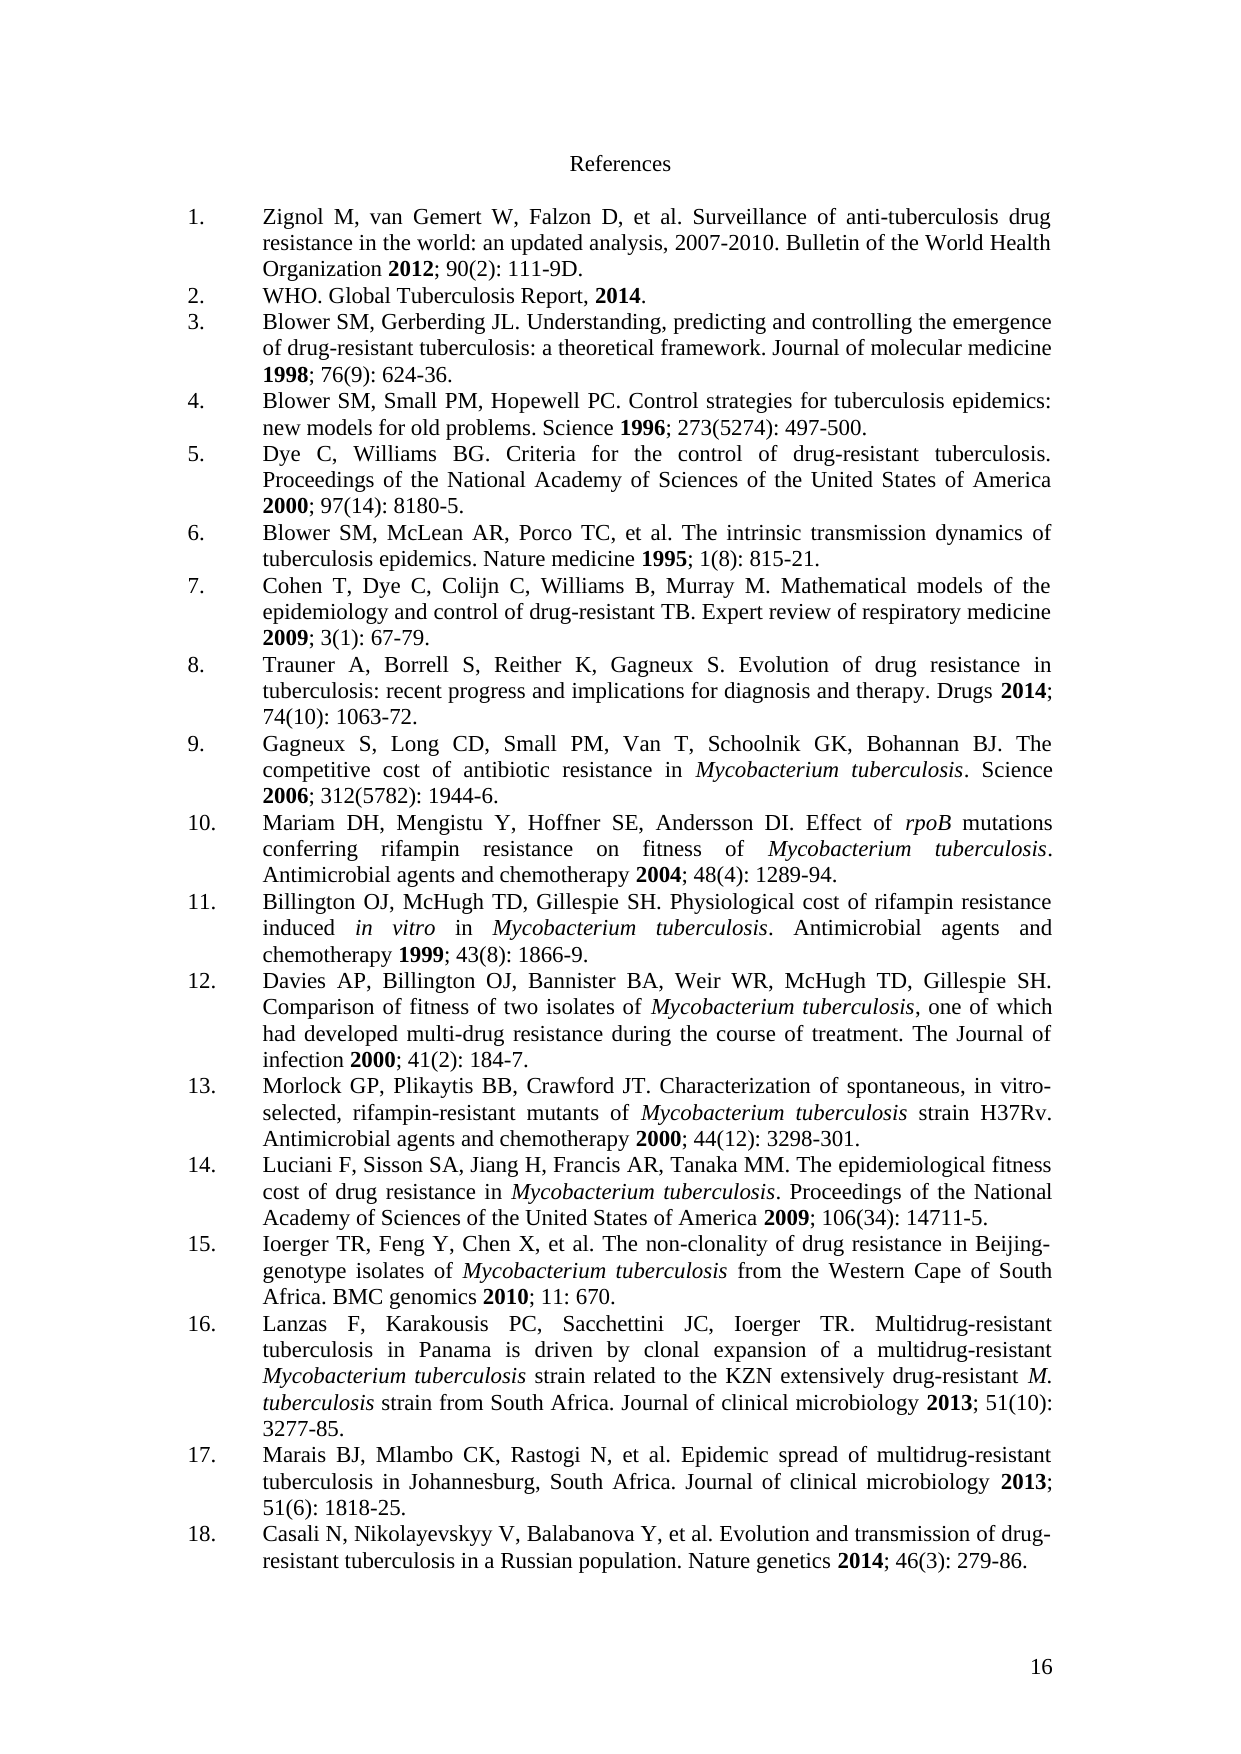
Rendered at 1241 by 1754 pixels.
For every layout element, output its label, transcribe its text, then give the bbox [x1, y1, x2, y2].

text 12. Davies AP, Billington OJ, Bannister BA, Weir WR, McHugh TD, Gillespie SH. Comparison of fitness of two isolates of Mycobacterium tuberculosis, one of which had developed multi-drug resistance during the course of treatment. The Journal of infection 2000; 41(2): 184-7. [187, 967, 1053, 1072]
text 11. Billington OJ, McHugh TD, Gillespie SH. Physiological cost of rifampin resistance induced in vitro in Mycobacterium tuberculosis. Antimicrobial agents and chemotherapy 1999; 43(8): 1866-9. [187, 888, 1053, 967]
text 5. Dye C, Williams BG. Criteria for the control of drug-resistant tuberculosis. Proceedings of the National Academy of Sciences of the United States of America 2000; 97(14): 8180-5. [187, 440, 1053, 519]
text 6. Blower SM, McLean AR, Porco TC, et al. The intrinsic transmission dynamics of tuberculosis epidemics. Nature medicine 1995; 1(8): 815-21. [187, 519, 1053, 572]
text 16. Lanzas F, Karakousis PC, Sacchettini JC, Ioerger TR. Multidrug-resistant tuberculosis in Panama is driven by clonal expansion of a multidrug-resistant Mycobacterium tuberculosis strain related to the KZN extensively drug-resistant M. tuberculosis strain from South Africa. Journal of clinical microbiology 2013; 51(10): 3277-85. [187, 1309, 1053, 1441]
text 4. Blower SM, Small PM, Hopewell PC. Control strategies for tuberculosis epidemics: new models for old problems. Science 1996; 273(5274): 497-500. [187, 387, 1053, 440]
text 2. WHO. Global Tuberculosis Report, 2014. [187, 282, 1053, 308]
text 18. Casali N, Nikolayevskyy V, Balabanova Y, et al. Evolution and transmission of drug-resistant tuberculosis in a Russian population. Nature genetics 2014; 46(3): 279-86. [187, 1520, 1053, 1573]
text 7. Cohen T, Dye C, Colijn C, Williams B, Murray M. Mathematical models of the epidemiology and control of drug-resistant TB. Expert review of respiratory medicine 2009; 3(1): 67-79. [187, 572, 1053, 651]
text 1. Zignol M, van Gemert W, Falzon D, et al. Surveillance of anti-tuberculosis drug resistance in the world: an updated analysis, 2007-2010. Bulletin of the World Health Organization 2012; 90(2): 111-9D. [187, 203, 1053, 282]
text 3. Blower SM, Gerberding JL. Understanding, predicting and controlling the emergence of drug-resistant tuberculosis: a theoretical framework. Journal of molecular medicine 1998; 76(9): 624-36. [187, 308, 1053, 387]
text 9. Gagneux S, Long CD, Small PM, Van T, Schoolnik GK, Bohannan BJ. The competitive cost of antibiotic resistance in Mycobacterium tuberculosis. Science 2006; 312(5782): 1944-6. [187, 730, 1053, 809]
text 10. Mariam DH, Mengistu Y, Hoffner SE, Andersson DI. Effect of rpoB mutations conferring rifampin resistance on fitness of Mycobacterium tuberculosis. Antimicrobial agents and chemotherapy 2004; 48(4): 1289-94. [187, 809, 1053, 888]
text 8. Trauner A, Borrell S, Reither K, Gagneux S. Evolution of drug resistance in tuberculosis: recent progress and implications for diagnosis and therapy. Drugs 2014; 74(10): 1063-72. [187, 651, 1053, 730]
text 15. Ioerger TR, Feng Y, Chen X, et al. The non-clonality of drug resistance in Beijing-genotype isolates of Mycobacterium tuberculosis from the Western Cape of South Africa. BMC genomics 2010; 11: 670. [187, 1231, 1053, 1309]
title References [187, 150, 1053, 176]
text 14. Luciani F, Sisson SA, Jiang H, Francis AR, Tanaka MM. The epidemiological fitness cost of drug resistance in Mycobacterium tuberculosis. Proceedings of the National Academy of Sciences of the United States of America 2009; 106(34): 14711-5. [187, 1151, 1053, 1231]
text 13. Morlock GP, Plikaytis BB, Crawford JT. Characterization of spontaneous, in vitro-selected, rifampin-resistant mutants of Mycobacterium tuberculosis strain H37Rv. Antimicrobial agents and chemotherapy 2000; 44(12): 3298-301. [187, 1072, 1053, 1151]
text 17. Marais BJ, Mlambo CK, Rastogi N, et al. Epidemic spread of multidrug-resistant tuberculosis in Johannesburg, South Africa. Journal of clinical microbiology 2013; 51(6): 1818-25. [187, 1441, 1053, 1520]
